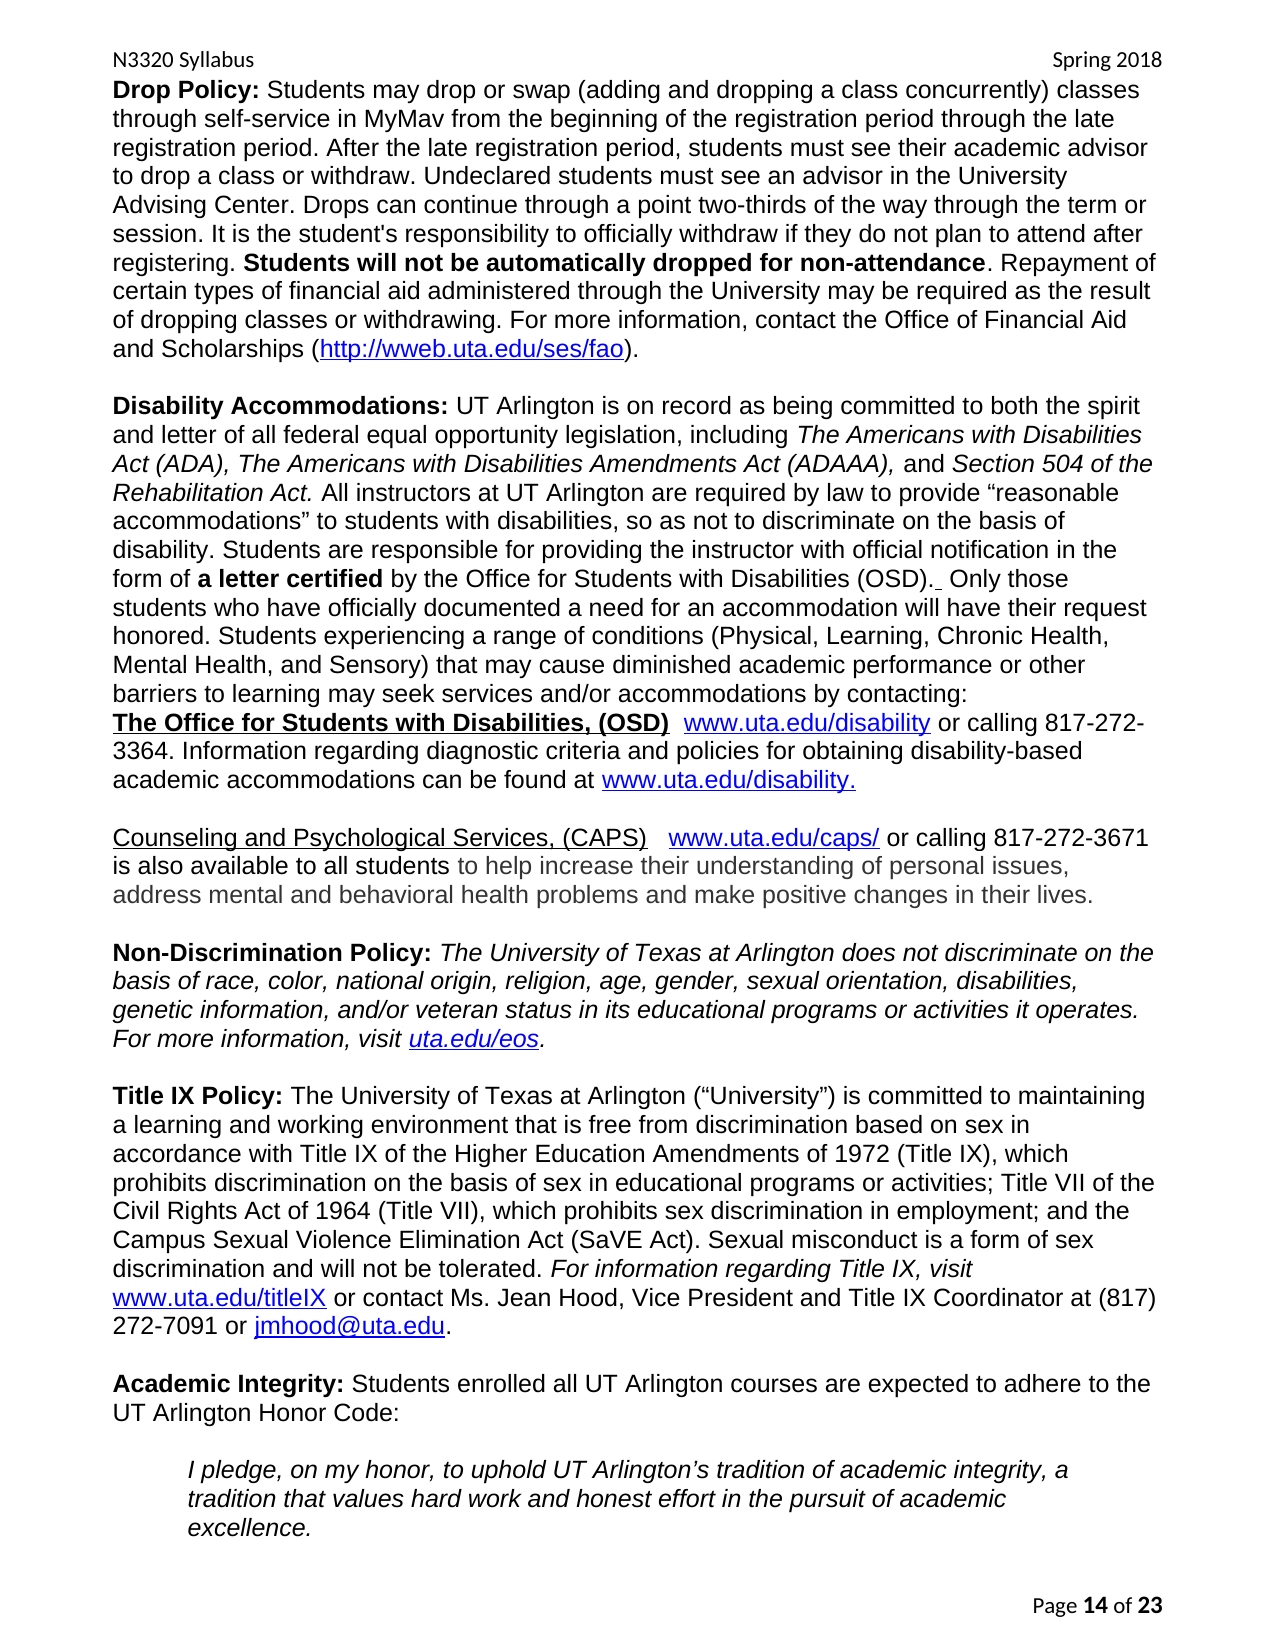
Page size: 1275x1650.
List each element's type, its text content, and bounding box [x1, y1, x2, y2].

text Non-Discrimination Policy: The University of Texas at Arlington does not discriminate on the basis of race, color, national origin, religion, age, gender, sexual orientation, disabilities, genetic information, and/or veteran status in its educational programs or activities it operates. For more information, visit uta.edu/eos. [112, 937, 1162, 1052]
text Disability Accommodations: UT Arlington is on record as being committed to both the spirit and letter of all federal equal opportunity legislation, including The Americans with Disabilities Act (ADA), The Americans with Disabilities Amendments Act (ADAAA), and Section 504 of the Rehabilitation Act. All instructors at UT Arlington are required by law to provide “reasonable accommodations” to students with disabilities, so as not to discriminate on the basis of disability. Students are responsible for providing the instructor with official notification in the form of a letter certified by the Office for Students with Disabilities (OSD). Only those students who have officially documented a need for an accommodation will have their request honored. Students experiencing a range of conditions (Physical, Learning, Chronic Health, Mental Health, and Sensory) that may cause diminished academic performance or other barriers to learning may seek services and/or accommodations by contacting: [112, 391, 1162, 707]
text Drop Policy: Students may drop or swap (adding and dropping a class concurrently) classes through self-service in MyMav from the beginning of the registration period through the late registration period. After the late registration period, students must see their academic advisor to drop a class or withdraw. Undeclared students must see an advisor in the University Advising Center. Drops can continue through a point two-thirds of the way through the term or session. It is the student's responsibility to officially withdraw if they do not plan to attend after registering. Students will not be automatically dropped for non-attendance. Repayment of certain types of financial aid administered through the University may be required as the result of dropping classes or withdrawing. For more information, contact the Office of Financial Aid and Scholarships (http://wweb.uta.edu/ses/fao). [112, 75, 1162, 362]
text I pledge, on my honor, to uphold UT Arlington’s tradition of academic integrity, a tradition that values hard work and honest effort in the pursuit of academic excellence. [187, 1455, 1117, 1541]
text Counseling and Psychological Services, (CAPS) www.uta.edu/caps/ or calling 817-272-3671 is also available to all students to help increase their understanding of personal issues, address mental and behavioral health problems and make positive changes in their lives. [112, 822, 1162, 909]
text Title IX Policy: The University of Texas at Arlington (“University”) is committed to maintaining a learning and working environment that is free from discrimination based on sex in accordance with Title IX of the Higher Education Amendments of 1972 (Title IX), which prohibits discrimination on the basis of sex in educational programs or activities; Title VII of the Civil Rights Act of 1964 (Title VII), which prohibits sex discrimination in employment; and the Campus Sexual Violence Elimination Act (SaVE Act). Sexual misconduct is a form of sex discrimination and will not be tolerated. For information regarding Title IX, visit www.uta.edu/titleIX or contact Ms. Jean Hood, Vice President and Title IX Coordinator at (817) 272-7091 or jmhood@uta.edu. [112, 1081, 1162, 1340]
text The Office for Students with Disabilities, (OSD) www.uta.edu/disability or calling 817-272-3364. Information regarding diagnostic criteria and policies for obtaining disability-based academic accommodations can be found at www.uta.edu/disability. [112, 707, 1162, 794]
text Academic Integrity: Students enrolled all UT Arlington courses are expected to adhere to the UT Arlington Honor Code: [112, 1369, 1162, 1426]
